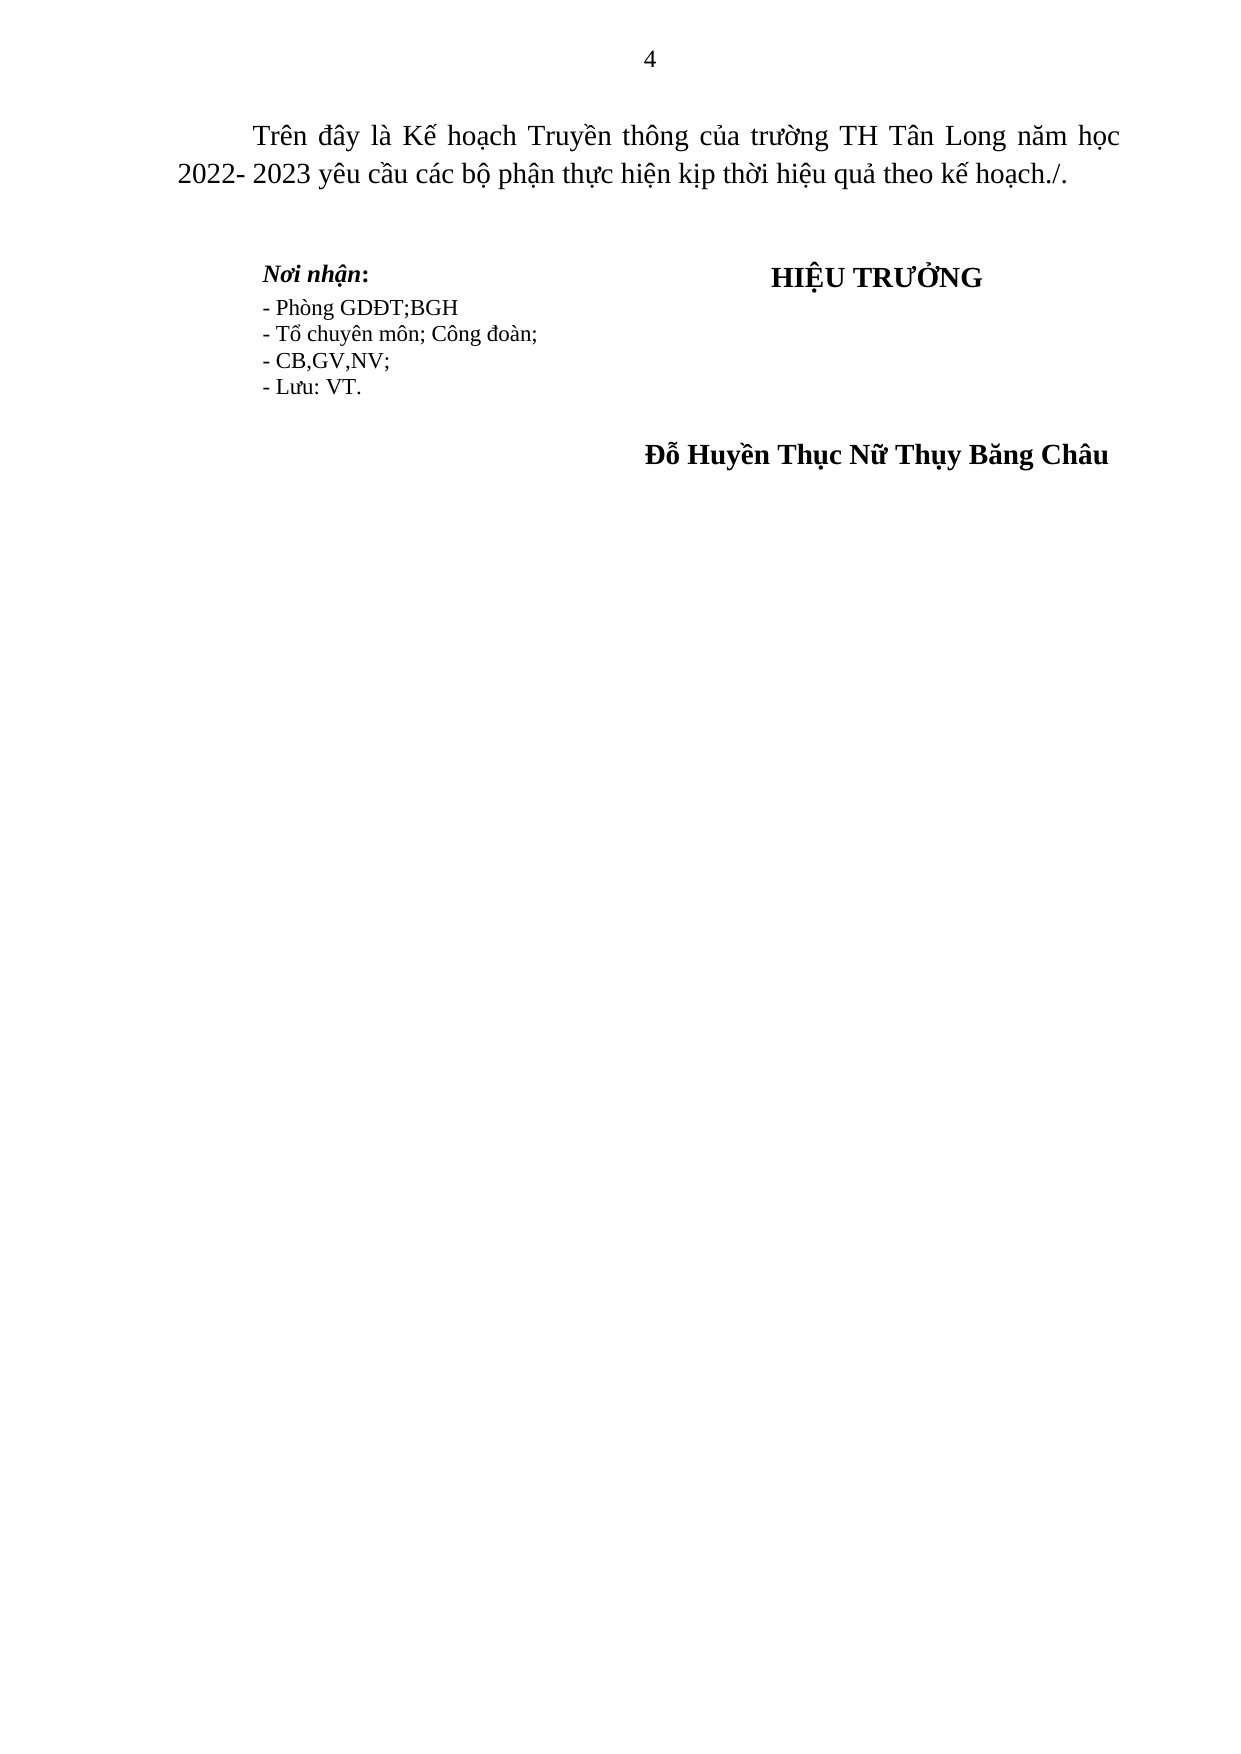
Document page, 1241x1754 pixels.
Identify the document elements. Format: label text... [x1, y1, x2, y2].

table_cell Đỗ Huyền Thục Nữ Thụy Băng Châu [620, 294, 1122, 471]
table_header Nơi nhận: [251, 259, 620, 294]
text Trên đây là Kế hoạch Truyền thông của trường TH Tân Long năm học 2022- 2023 yêu cầu các bộ phận thực hiện kịp thời hiệu quả theo kế hoạch./. [177, 118, 1122, 190]
table_header HIỆU TRƯỞNG [620, 259, 1122, 294]
table_cell - Phòng GDĐT;BGH - Tổ chuyên môn; Công đoàn; - CB,GV,NV; - Lưu: VT. [251, 294, 620, 471]
